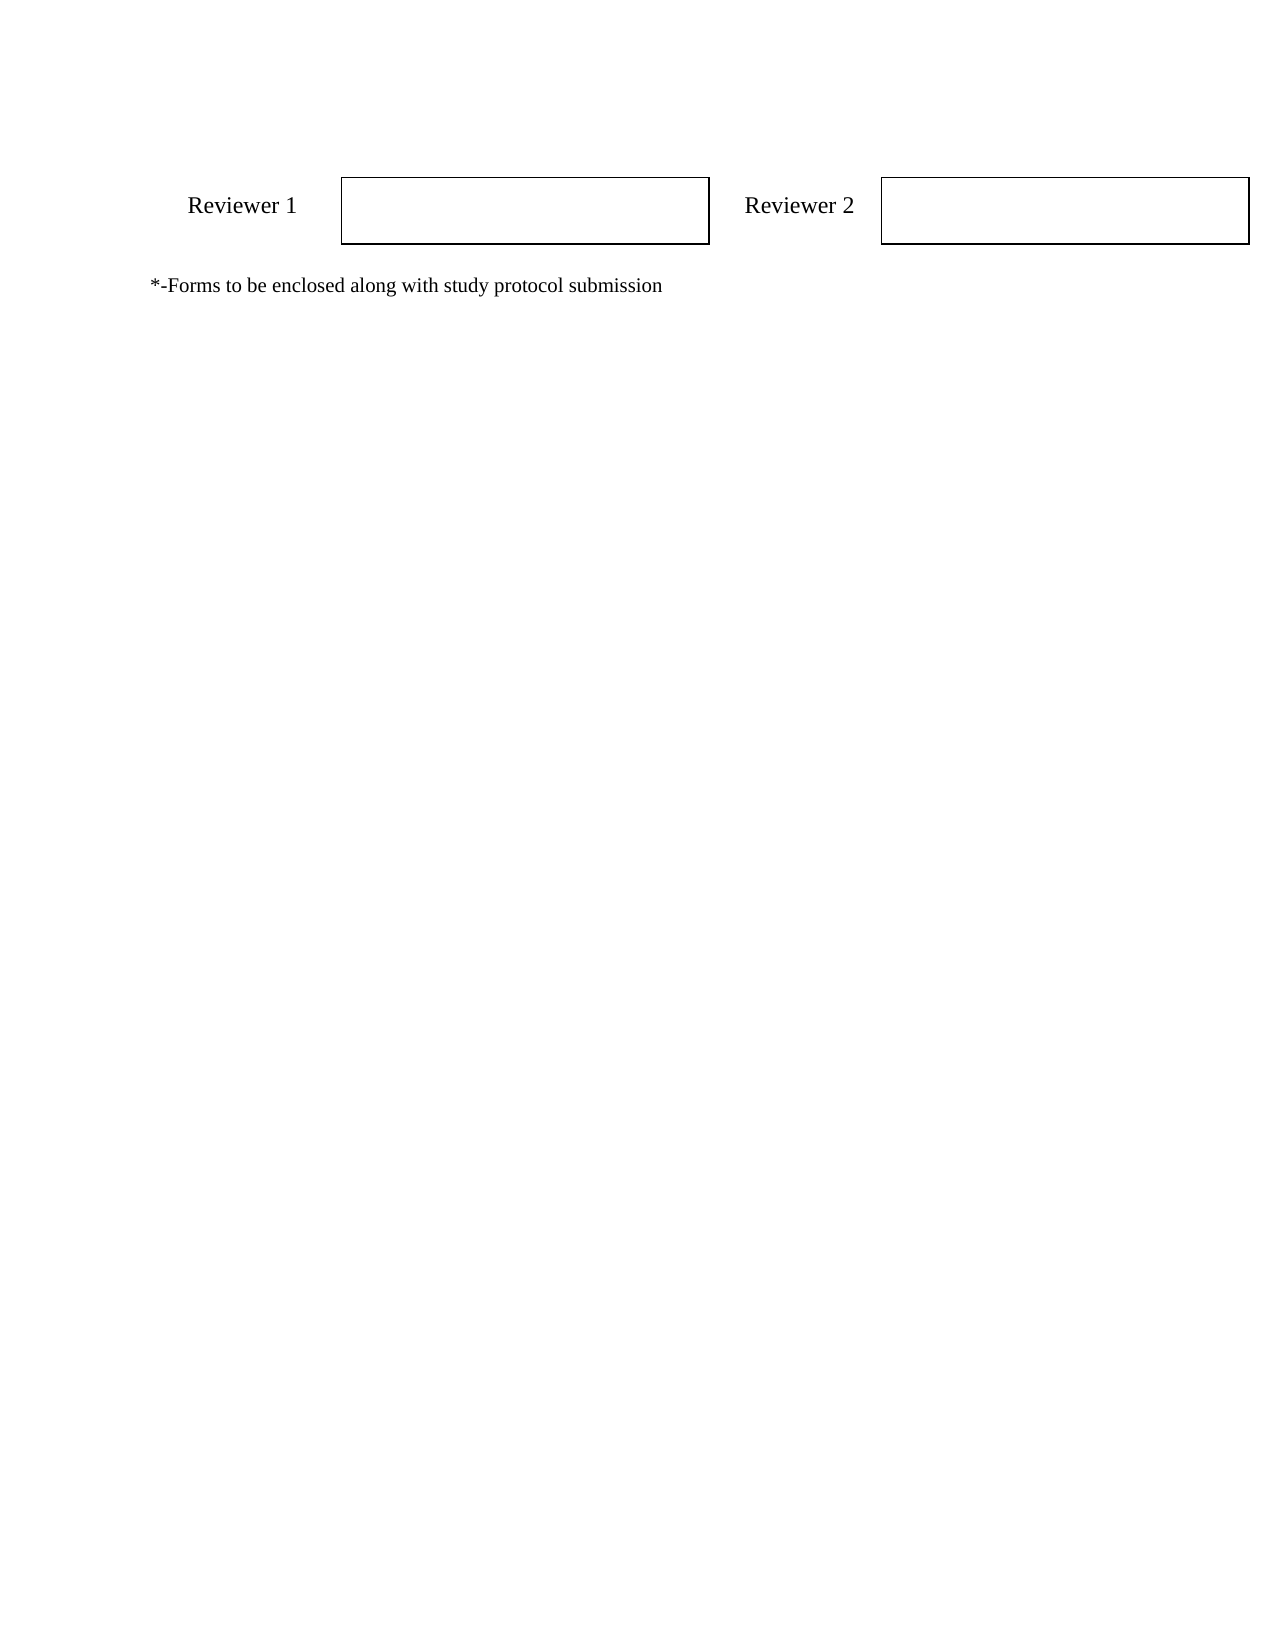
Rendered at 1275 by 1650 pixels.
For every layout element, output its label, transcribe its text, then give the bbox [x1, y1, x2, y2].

text *-Forms to be enclosed along with study protocol submission [150, 273, 1125, 297]
text Reviewer 1 Reviewer 2 [187, 191, 341, 218]
text Reviewer 1 Reviewer 2 [710, 191, 881, 218]
